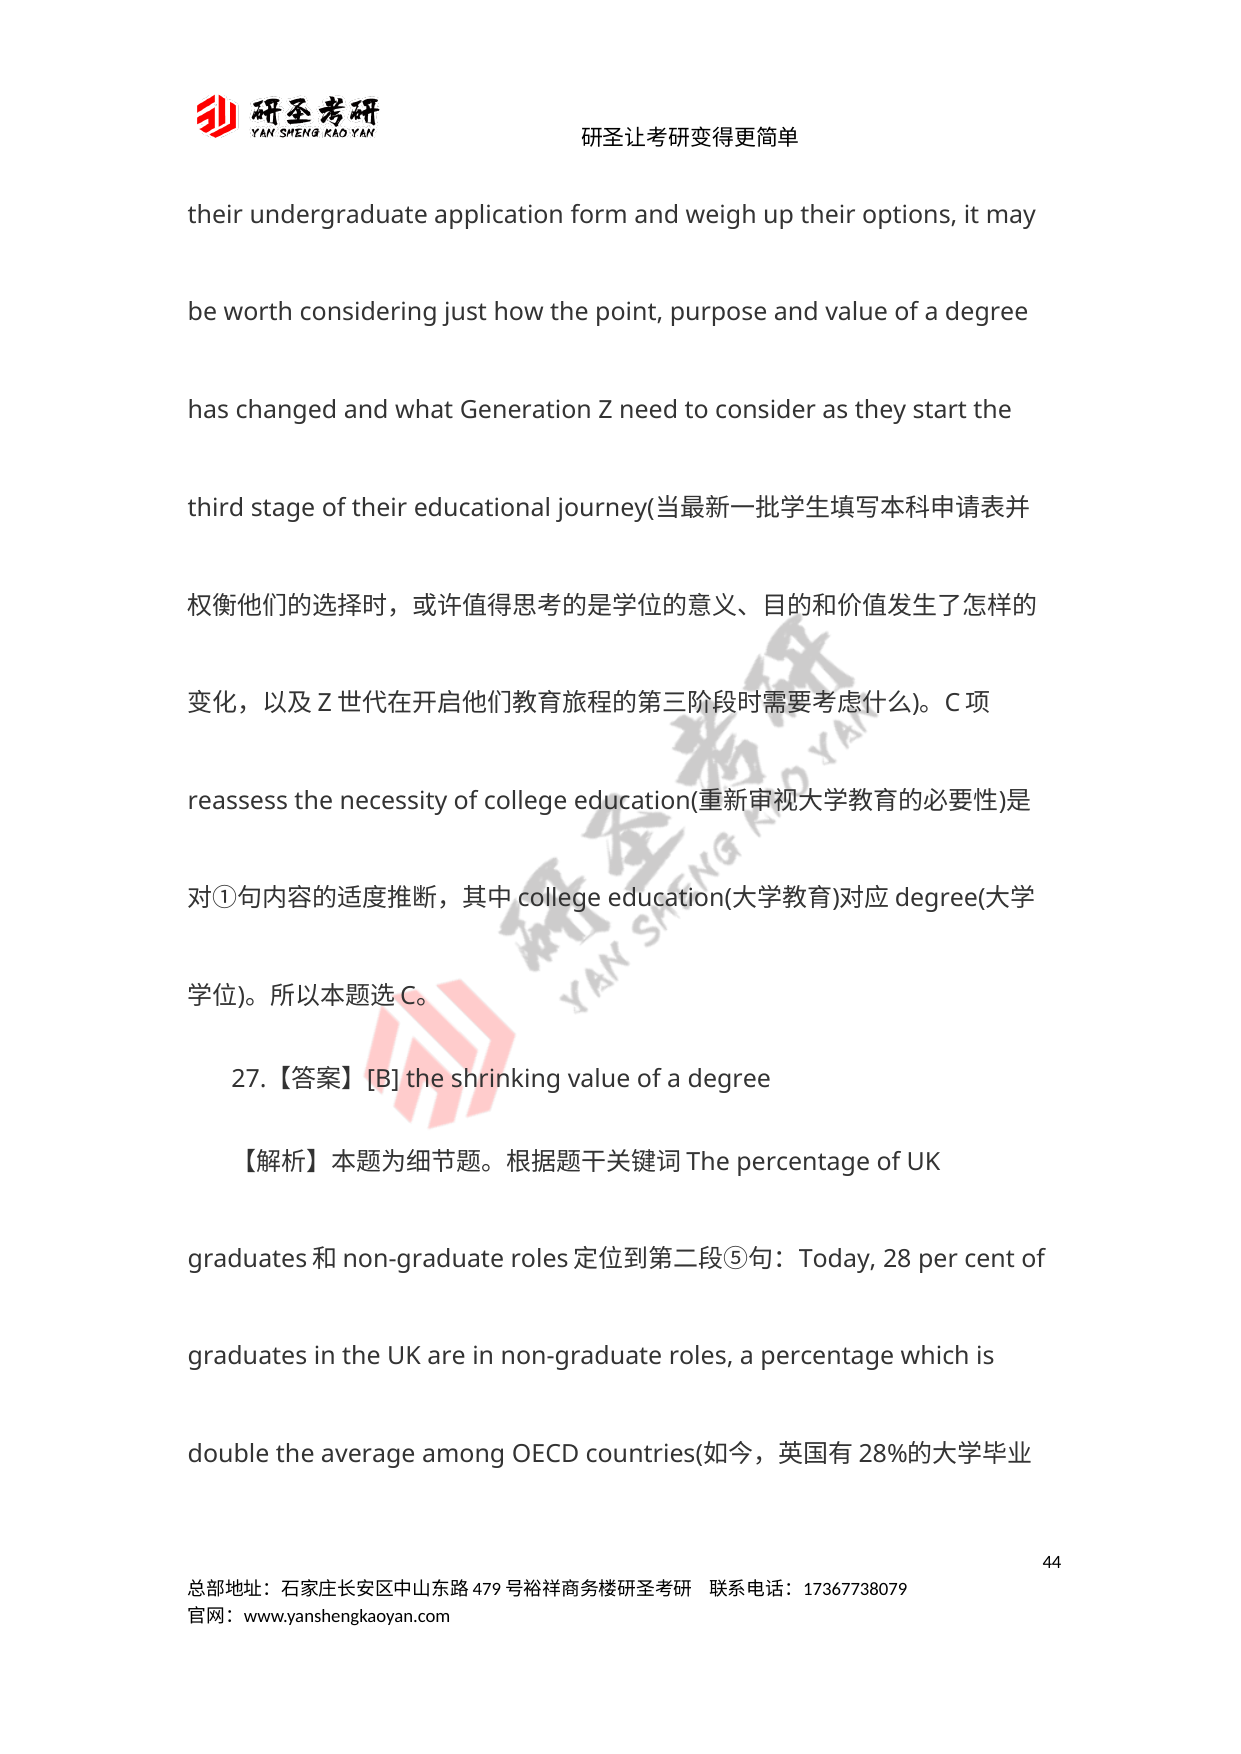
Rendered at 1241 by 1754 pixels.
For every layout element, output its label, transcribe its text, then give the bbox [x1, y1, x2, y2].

picture [187, 90, 385, 145]
text 27.【答案】[B] the shrinking value of a degree [187, 1044, 1053, 1109]
